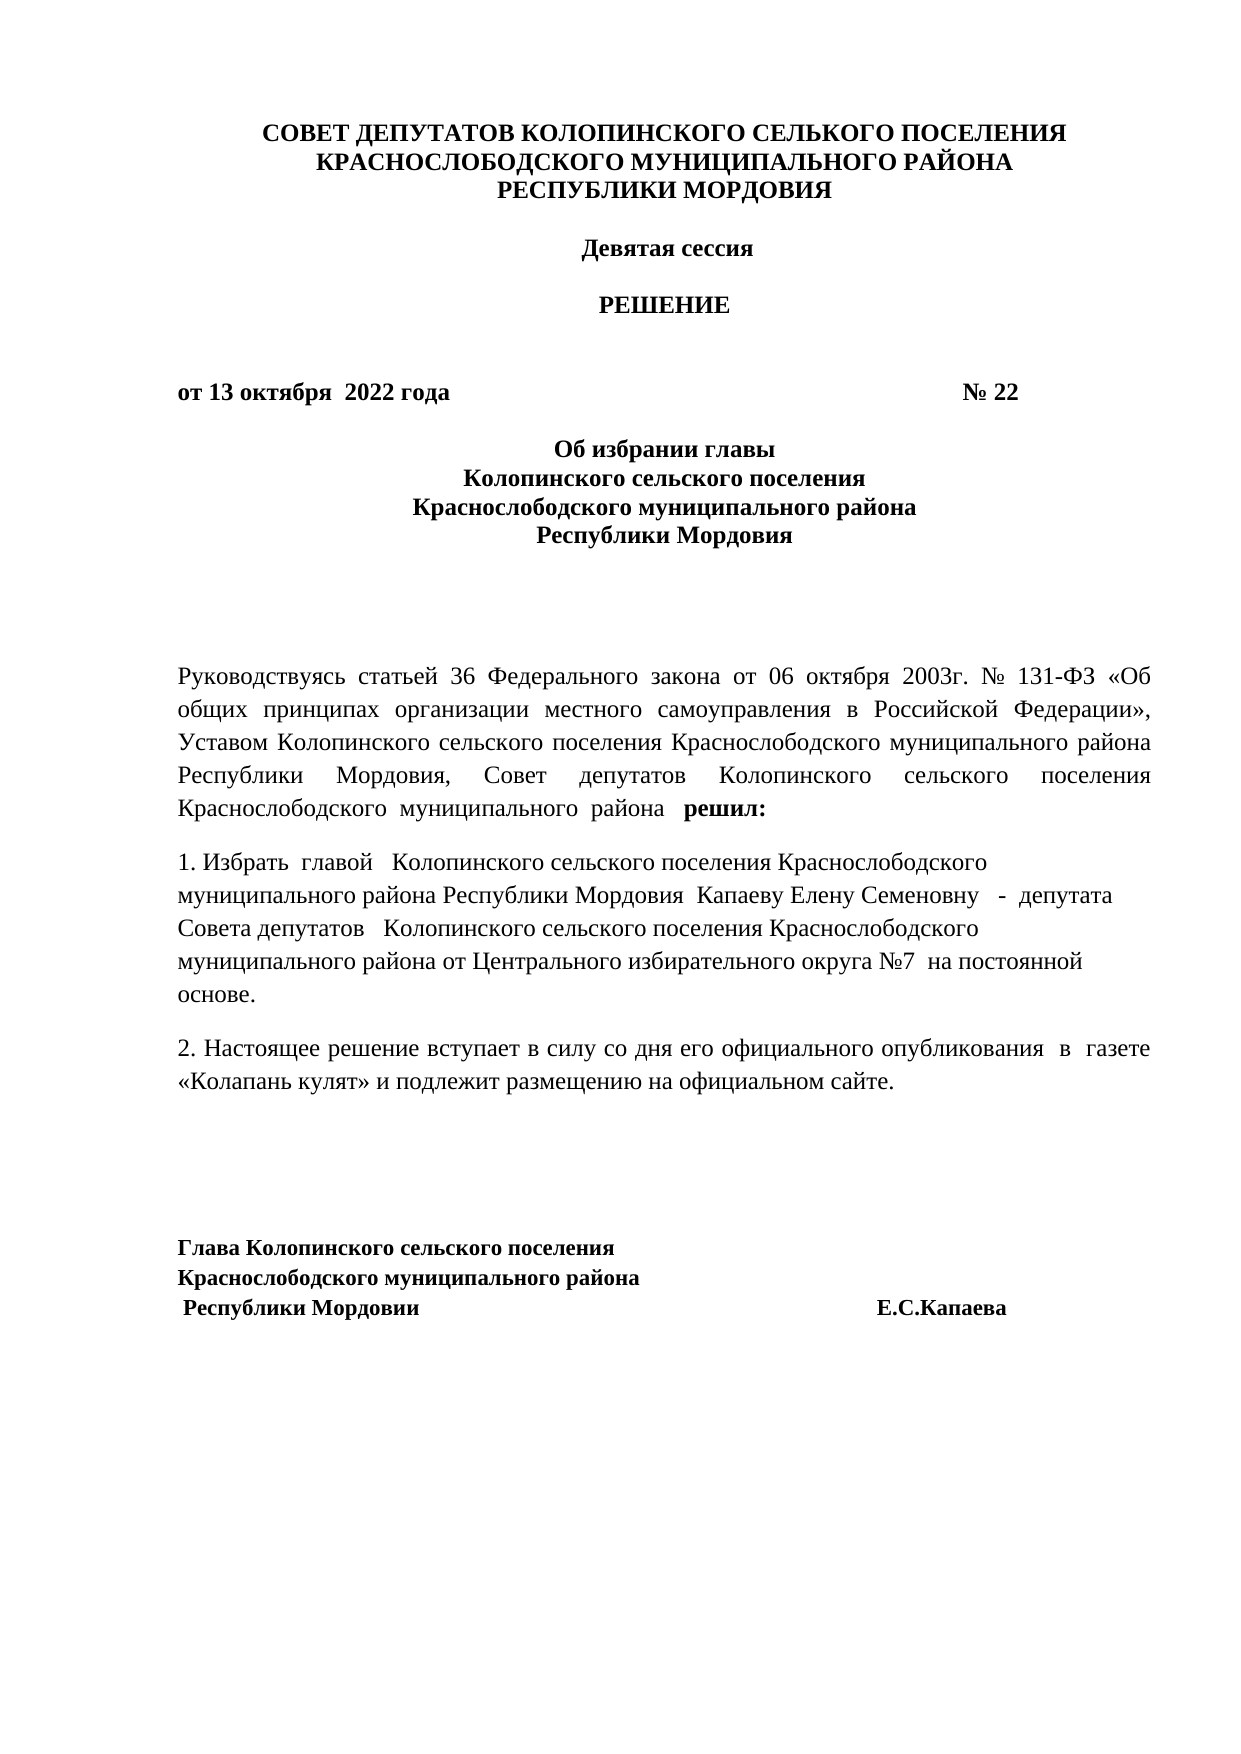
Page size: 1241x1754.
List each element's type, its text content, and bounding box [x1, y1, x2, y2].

text КРАСНОСЛОБОДСКОГО МУНИЦИПАЛЬНОГО РАЙОНА [177, 147, 1152, 176]
text Девятая сессия [177, 233, 1152, 262]
text Об избрании главы [177, 434, 1152, 463]
text Краснослободского муниципального района [177, 1264, 1152, 1291]
text Республики Мордовии Е.С.Капаева [177, 1294, 1152, 1321]
text Руководствуясь статьей 36 Федерального закона от 06 октября 2003г. № 131-ФЗ «Об общих принципах организации местного самоуправления в Российской Федерации», Уставом Колопинского сельского поселения Краснослободского муниципального района Республики Мордовия, Совет депутатов Колопинского сельского поселения Краснослободского муниципального района решил: [177, 661, 1152, 822]
text Республики Мордовия [177, 521, 1152, 549]
text Колопинского сельского поселения [177, 463, 1152, 492]
text РЕШЕНИЕ [177, 291, 1152, 319]
text Глава Колопинского сельского поселения [177, 1234, 1152, 1260]
text Краснослободского муниципального района [177, 492, 1152, 521]
text 2. Настоящее решение вступает в силу со дня его официального опубликования в газете «Колапань кулят» и подлежит размещению на официальном сайте. [177, 1033, 1152, 1095]
text от 13 октября 2022 года № 22 [177, 377, 1152, 406]
text 1. Избрать главой Колопинского сельского поселения Краснослободского муниципального района Республики Мордовия Капаеву Елену Семеновну - депутата Совета депутатов Колопинского сельского поселения Краснослободского муниципального района от Центрального избирательного округа №7 на постоянной основе. [177, 847, 1152, 1008]
text РЕСПУБЛИКИ МОРДОВИЯ [177, 176, 1152, 204]
text СОВЕТ ДЕПУТАТОВ КОЛОПИНСКОГО СЕЛЬКОГО ПОСЕЛЕНИЯ [177, 118, 1152, 147]
